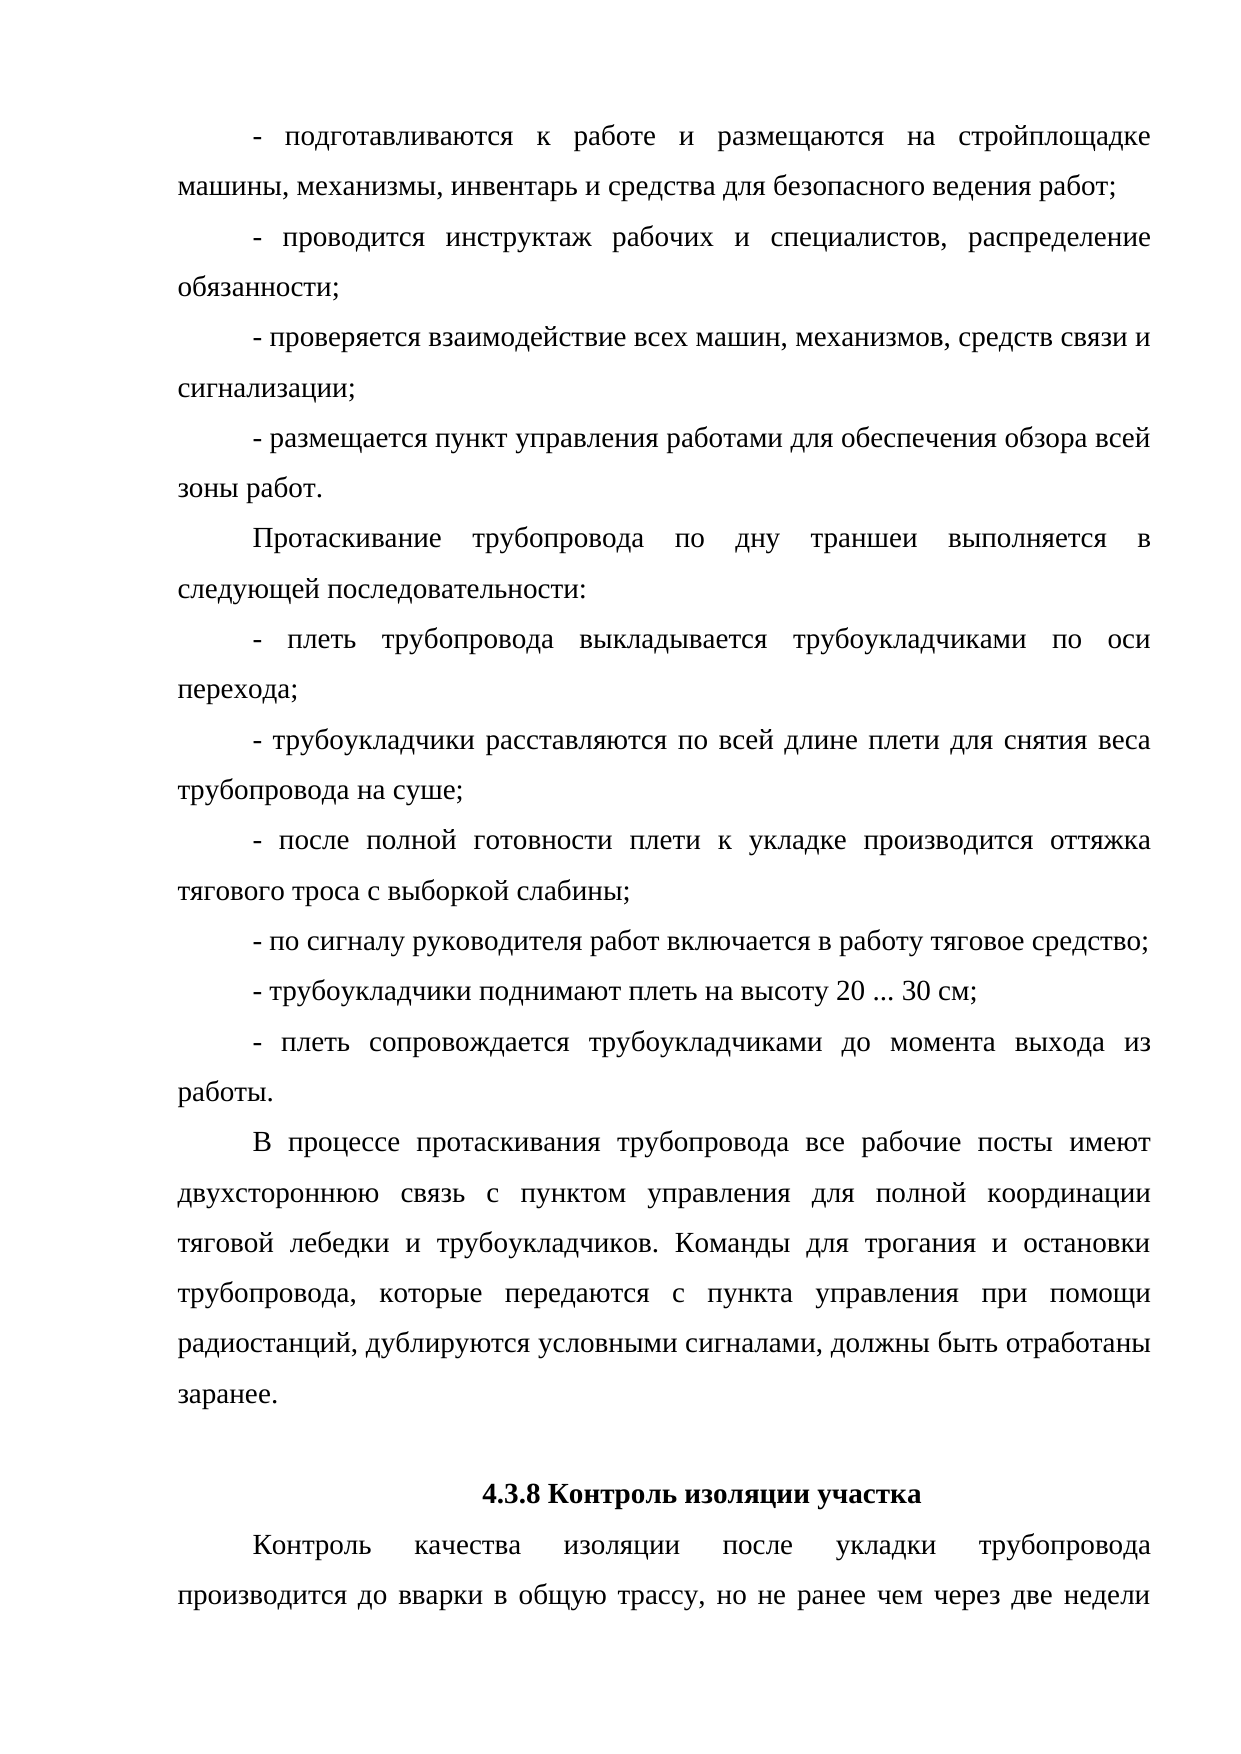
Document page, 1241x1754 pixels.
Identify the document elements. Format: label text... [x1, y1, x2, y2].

text - по сигналу руководителя работ включается в работу тяговое средство; [177, 923, 1152, 957]
text - плеть трубопровода выкладывается трубоукладчиками по оси перехода; [177, 621, 1152, 705]
text - подготавливаются к работе и размещаются на стройплощадке машины, механизмы, инвентарь и средства для безопасного ведения работ; [177, 118, 1152, 202]
text Протаскивание трубопровода по дну траншеи выполняется в следующей последовательности: [177, 521, 1152, 604]
text - проводится инструктаж рабочих и специалистов, распределение обязанности; [177, 219, 1152, 303]
text - трубоукладчики расставляются по всей длине плети для снятия веса трубопровода на суше; [177, 722, 1152, 806]
text - трубоукладчики поднимают плеть на высоту 20 ... ; [177, 973, 1152, 1007]
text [177, 1527, 1152, 1611]
text 4.3.8 Контроль изоляции участка [177, 1477, 1152, 1510]
text - размещается пункт управления работами для обеспечения обзора всей зоны работ. [177, 420, 1152, 504]
text В процессе протаскивания трубопровода все рабочие посты имеют двухстороннюю связь с пунктом управления для полной координации тяговой лебедки и трубоукладчиков. Команды для трогания и остановки трубопровода, которые передаются с пункта управления при помощи радиостанций, дублируются условными сигналами, должны быть отработаны заранее. [177, 1124, 1152, 1409]
text - после полной готовности плети к укладке производится оттяжка тягового троса с выборкой слабины; [177, 822, 1152, 906]
text - проверяется взаимодействие всех машин, механизмов, средств связи и сигнализации; [177, 319, 1152, 403]
text - плеть сопровождается трубоукладчиками до момента выхода из работы. [177, 1024, 1152, 1108]
